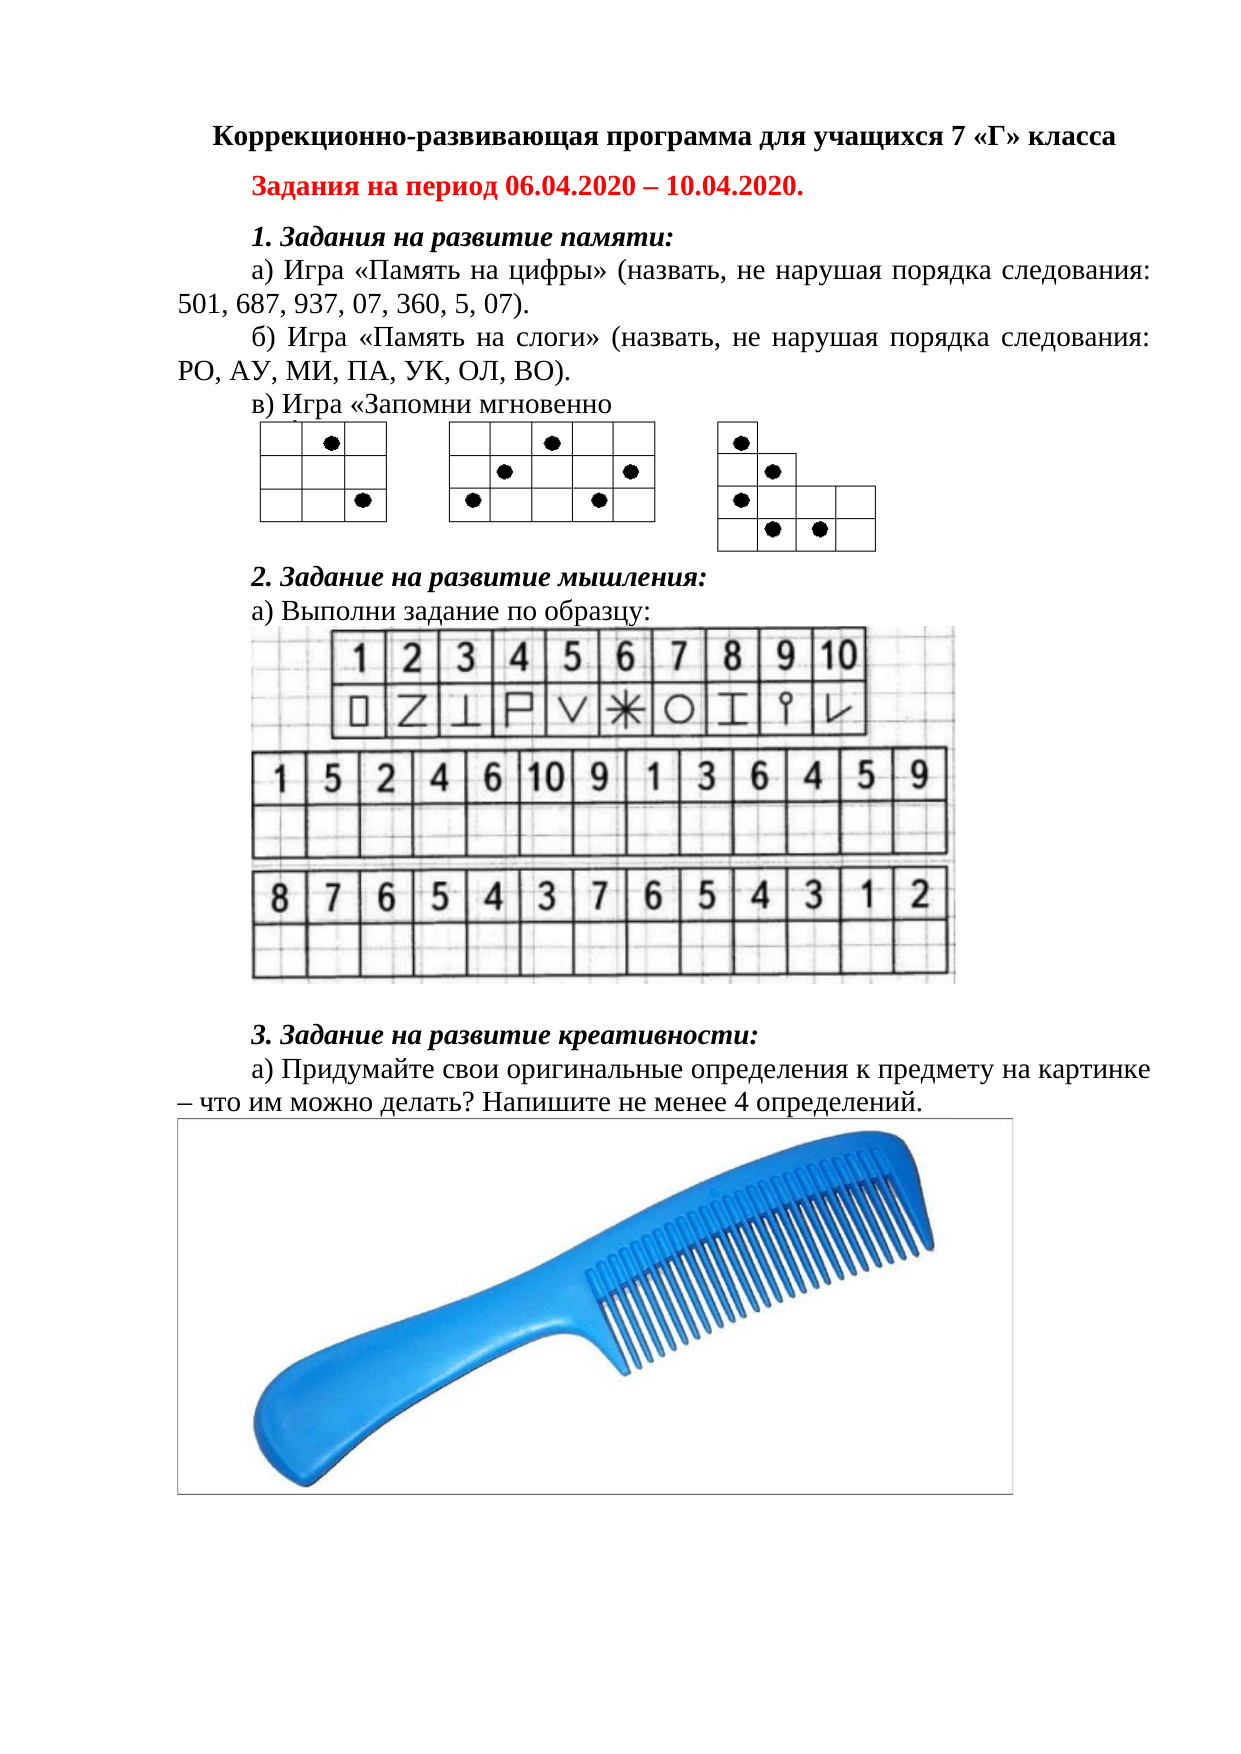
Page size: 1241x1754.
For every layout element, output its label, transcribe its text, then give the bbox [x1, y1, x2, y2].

text а) Выполни задание по образцу: [177, 593, 1152, 626]
text а) Игра «Память на цифры» (назвать, не нарушая порядка следования: 501, 687, 937, 07, 360, 5, 07). [177, 252, 1152, 319]
picture [177, 1118, 1014, 1495]
text а) Придумайте свои оригинальные определения к предмету на картинке – что им можно делать? Напишите не менее 4 определений. [177, 1051, 1152, 1118]
text в) Игра «Запомни мгновенно [177, 386, 1152, 420]
text Коррекционно-развивающая программа для учащихся 7 «Г» класса [177, 118, 1152, 152]
text б) Игра «Память на слоги» (назвать, не нарушая порядка следования: РО, АУ, МИ, ПА, УК, ОЛ, ВО). [177, 319, 1152, 386]
picture [251, 420, 903, 559]
picture [251, 626, 956, 984]
text 2. Задание на развитие мышления: [177, 559, 1152, 593]
text Задания на период 06.04.2020 – 10.04.2020. [177, 168, 1152, 202]
text 1. Задания на развитие памяти: [177, 219, 1152, 252]
text 3. Задание на развитие креативности: [177, 1017, 1152, 1051]
